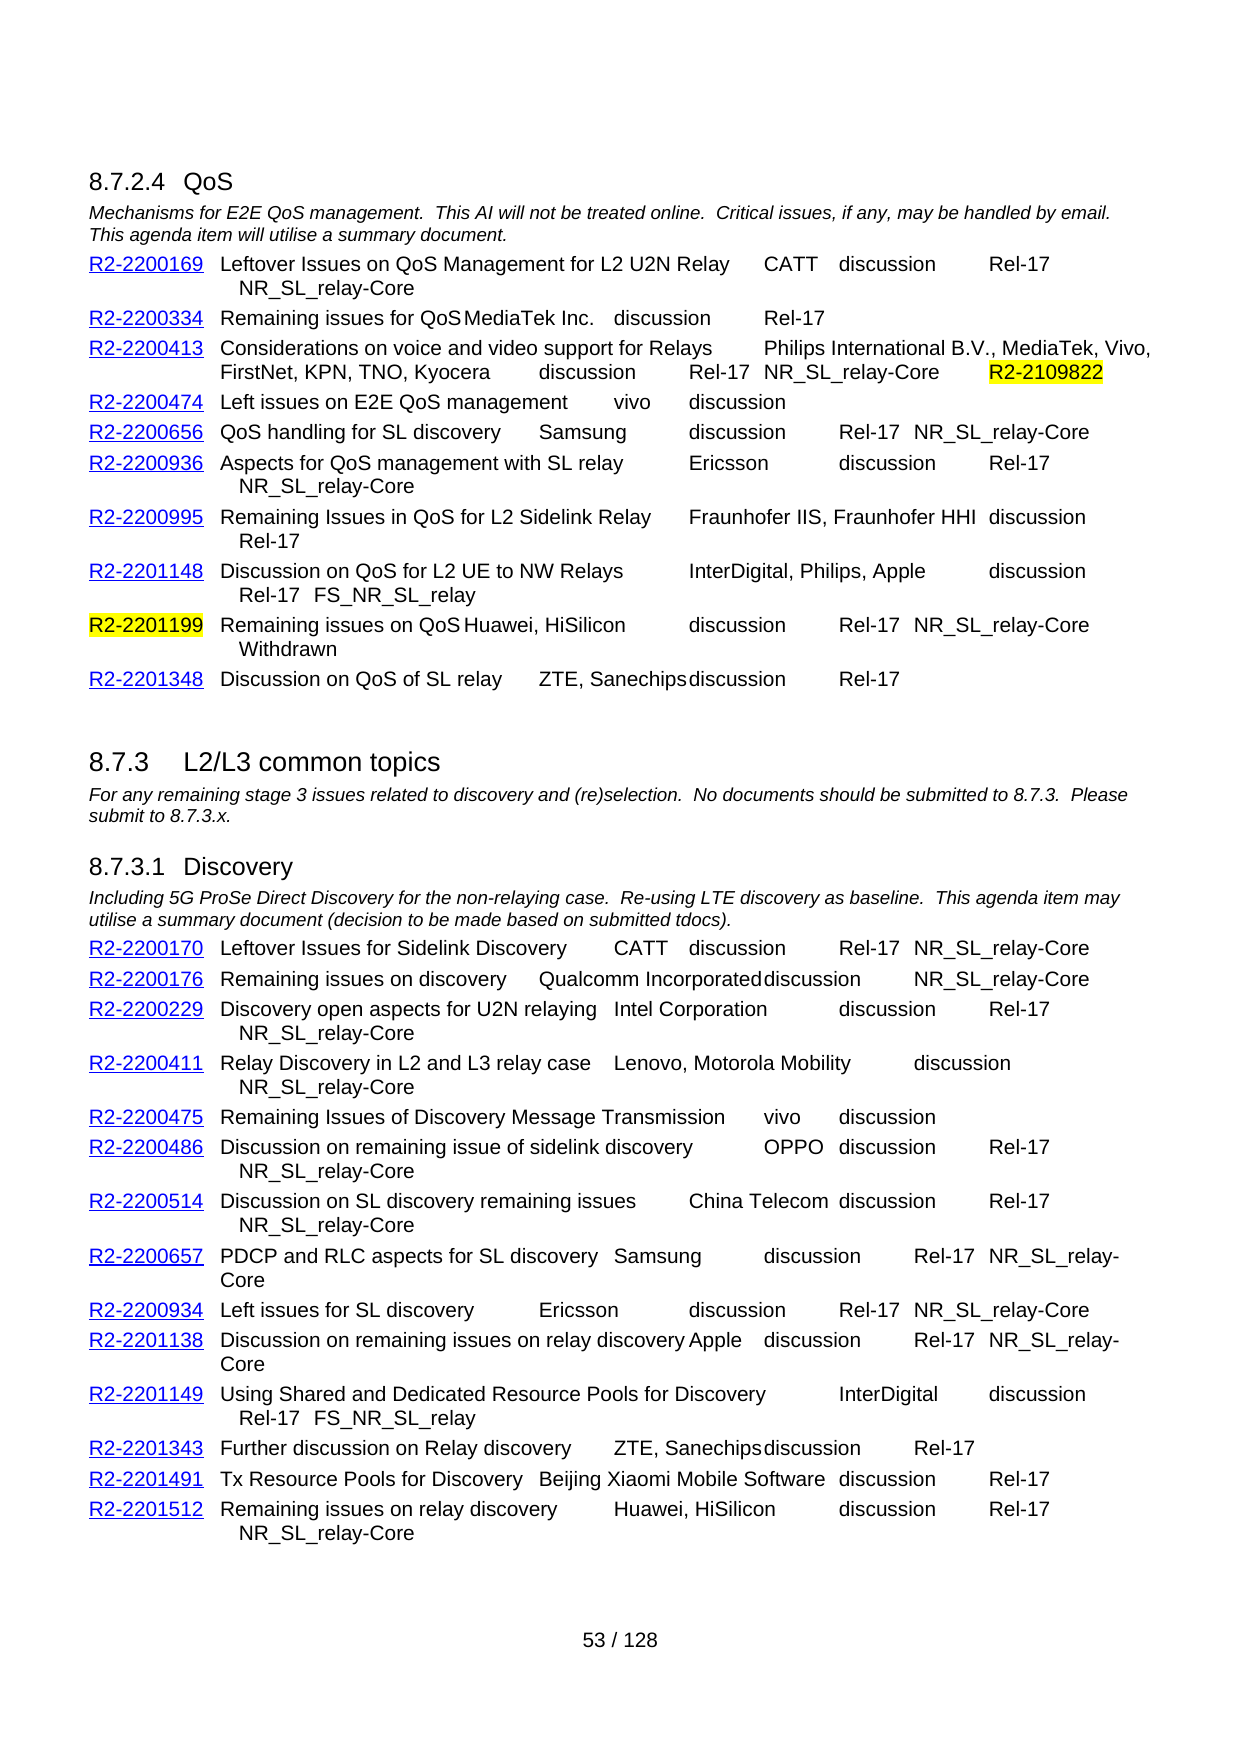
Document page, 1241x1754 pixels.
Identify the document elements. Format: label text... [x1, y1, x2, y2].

text For any remaining stage 3 issues related to discovery and (re)selection. No documents should be submitted to 8.7.3. Please submit to 8.7.3.x. [89, 784, 1152, 827]
title R2-2201138 Discussion on remaining issues on relay discovery Apple discussion Rel-17 NR_SL_relay-Core [89, 1328, 1152, 1376]
subtitle 8.7.3.1 Discovery [89, 852, 1152, 881]
title R2-2201512 Remaining issues on relay discovery Huawei, HiSilicon discussion Rel-17 NR_SL_relay-Core [89, 1497, 1152, 1544]
title R2-2201148 Discussion on QoS for L2 UE to NW Relays InterDigital, Philips, Apple discussion Rel-17 FS_NR_SL_relay [89, 559, 1152, 607]
title R2-2201199 Remaining issues on QoS Huawei, HiSilicon discussion Rel-17 NR_SL_relay-Core Withdrawn [89, 613, 1152, 661]
title R2-2200486 Discussion on remaining issue of sidelink discovery OPPO discussion Rel-17 NR_SL_relay-Core [89, 1135, 1152, 1183]
title R2-2201491 Tx Resource Pools for Discovery Beijing Xiaomi Mobile Software discussion Rel-17 [89, 1466, 1152, 1490]
title R2-2200936 Aspects for QoS management with SL relay Ericsson discussion Rel-17 NR_SL_relay-Core [89, 450, 1152, 498]
title R2-2200475 Remaining Issues of Discovery Message Transmission vivo discussion [89, 1105, 1152, 1129]
title R2-2201343 Further discussion on Relay discovery ZTE, Sanechips discussion Rel-17 [89, 1436, 1152, 1460]
title R2-2200176 Remaining issues on discovery Qualcomm Incorporated discussion NR_SL_relay-Core [89, 966, 1152, 990]
title R2-2200656 QoS handling for SL discovery Samsung discussion Rel-17 NR_SL_relay-Core [89, 420, 1152, 444]
title R2-2200413 Considerations on voice and video support for Relays Philips International B.V., MediaTek, Vivo, FirstNet, KPN, TNO, Kyocera discussion Rel-17 NR_SL_relay-Core R2-2109822 [89, 336, 1152, 384]
title R2-2200474 Left issues on E2E QoS management vivo discussion [89, 390, 1152, 414]
title R2-2200229 Discovery open aspects for U2N relaying Intel Corporation discussion Rel-17 NR_SL_relay-Core [89, 997, 1152, 1044]
title R2-2201149 Using Shared and Dedicated Resource Pools for Discovery InterDigital discussion Rel-17 FS_NR_SL_relay [89, 1382, 1152, 1430]
title R2-2201348 Discussion on QoS of SL relay ZTE, Sanechips discussion Rel-17 [89, 667, 1152, 691]
text Mechanisms for E2E QoS management. This AI will not be treated online. Critical issues, if any, may be handled by email. This agenda item will utilise a summary document. [89, 202, 1152, 245]
title R2-2200514 Discussion on SL discovery remaining issues China Telecom discussion Rel-17 NR_SL_relay-Core [89, 1189, 1152, 1237]
title R2-2200334 Remaining issues for QoS MediaTek Inc. discussion Rel-17 [89, 306, 1152, 329]
title R2-2200995 Remaining Issues in QoS for L2 Sidelink Relay Fraunhofer IIS, Fraunhofer HHI discussion Rel-17 [89, 504, 1152, 552]
title R2-2200934 Left issues for SL discovery Ericsson discussion Rel-17 NR_SL_relay-Core [89, 1298, 1152, 1322]
title R2-2200170 Leftover Issues for Sidelink Discovery CATT discussion Rel-17 NR_SL_relay-Core [89, 936, 1152, 960]
title R2-2200169 Leftover Issues on QoS Management for L2 U2N Relay CATT discussion Rel-17 NR_SL_relay-Core [89, 251, 1152, 299]
subtitle 8.7.2.4 QoS [89, 167, 1152, 196]
subtitle 8.7.3 L2/L3 common topics [89, 746, 1152, 777]
title R2-2200411 Relay Discovery in L2 and L3 relay case Lenovo, Motorola Mobility discussion NR_SL_relay-Core [89, 1051, 1152, 1099]
title R2-2200657 PDCP and RLC aspects for SL discovery Samsung discussion Rel-17 NR_SL_relay-Core [89, 1243, 1152, 1291]
text Including 5G ProSe Direct Discovery for the non-relaying case. Re-using LTE discovery as baseline. This agenda item may utilise a summary document (decision to be made based on submitted tdocs). [89, 887, 1152, 930]
